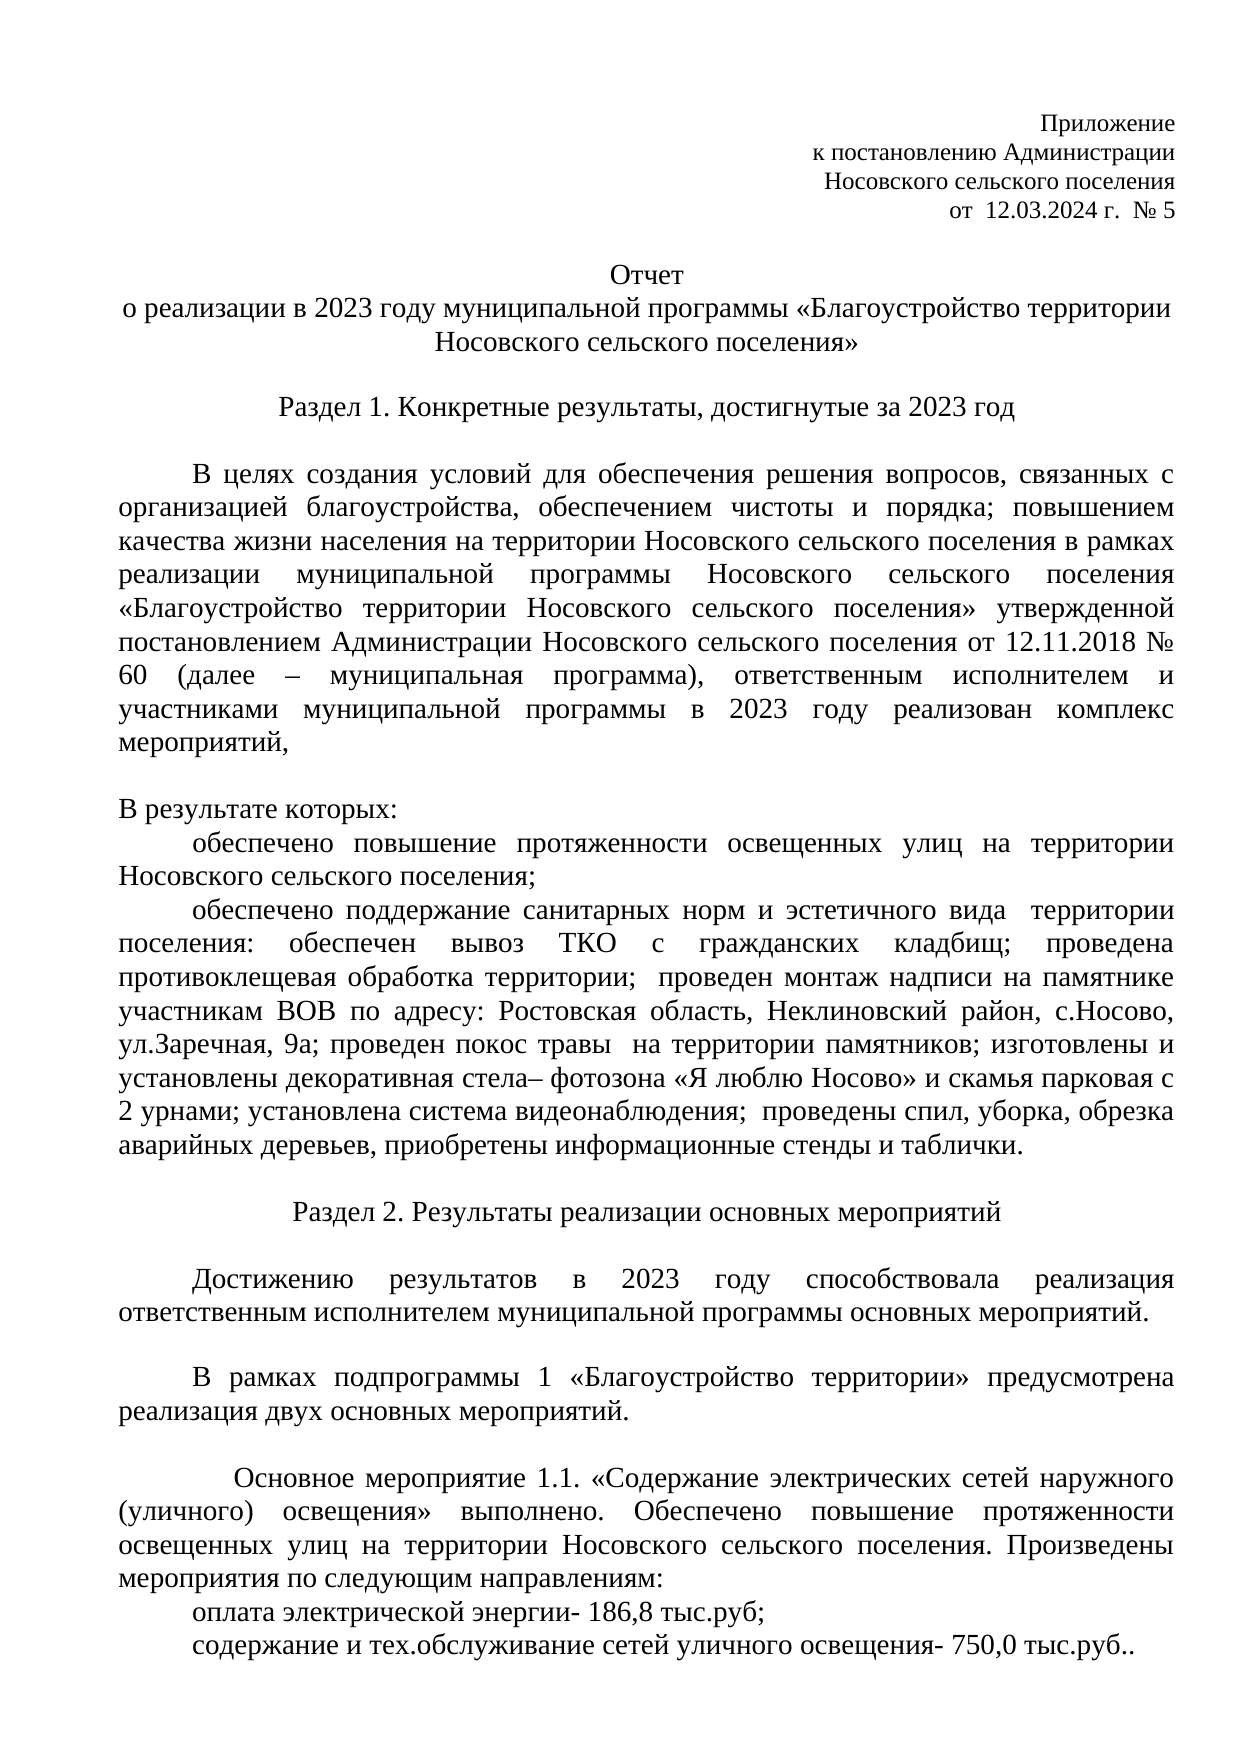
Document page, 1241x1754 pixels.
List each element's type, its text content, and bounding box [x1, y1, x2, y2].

text Приложение [118, 108, 1175, 137]
text В целях создания условий для обеспечения решения вопросов, связанных с организацией благоустройства, обеспечением чистоты и порядка; повышением качества жизни населения на территории Носовского сельского поселения в рамках реализации муниципальной программы Носовского сельского поселения «Благоустройство территории Носовского сельского поселения» утвержденной постановлением Администрации Носовского сельского поселения от 12.11.2018 № 60 (далее – муниципальная программа), ответственным исполнителем и участниками муниципальной программы в 2023 году реализован комплекс мероприятий, [118, 456, 1175, 758]
text Основное мероприятие 1.1. «Содержание электрических сетей наружного (уличного) освещения» выполнено. Обеспечено повышение протяженности освещенных улиц на территории Носовского сельского поселения. Произведены мероприятия по следующим направлениям: [118, 1460, 1175, 1594]
text В результате которых: [118, 791, 1175, 825]
text обеспечено поддержание санитарных норм и эстетичного вида территории поселения: обеспечен вывоз ТКО с гражданских кладбищ; проведена противоклещевая обработка территории; проведен монтаж надписи на памятнике участникам ВОВ по адресу: Ростовская область, Неклиновский район, с.Носово, ул.Заречная, 9а; проведен покос травы на территории памятников; изготовлены и установлены декоративная стела– фотозона «Я люблю Носово» и скамья парковая с 2 урнами; установлена система видеонаблюдения; проведены спил, уборка, обрезка аварийных деревьев, приобретены информационные стенды и таблички. [118, 892, 1175, 1160]
text от 12.03.2024 г. № 5 [118, 195, 1175, 223]
text В рамках подпрограммы 1 «Благоустройство территории» предусмотрена реализация двух основных мероприятий. [118, 1359, 1175, 1426]
text Отчет [118, 257, 1175, 291]
text Носовского сельского поселения [118, 166, 1175, 195]
text Раздел 2. Результаты реализации основных мероприятий [118, 1194, 1175, 1227]
text содержание и тех.обслуживание сетей уличного освещения- 750,0 тыс.руб.. [118, 1627, 1175, 1661]
text Раздел 1. Конкретные результаты, достигнутые за 2023 год [118, 389, 1175, 422]
text Достижению результатов в 2023 году способствовала реализация ответственным исполнителем муниципальной программы основных мероприятий. [118, 1261, 1175, 1328]
text к постановлению Администрации [118, 137, 1175, 166]
text оплата электрической энергии- 186,8 тыс.руб; [118, 1594, 1175, 1627]
text о реализации в 2023 году муниципальной программы «Благоустройство территории Носовского сельского поселения» [118, 291, 1175, 358]
text обеспечено повышение протяженности освещенных улиц на территории Носовского сельского поселения; [118, 825, 1175, 892]
